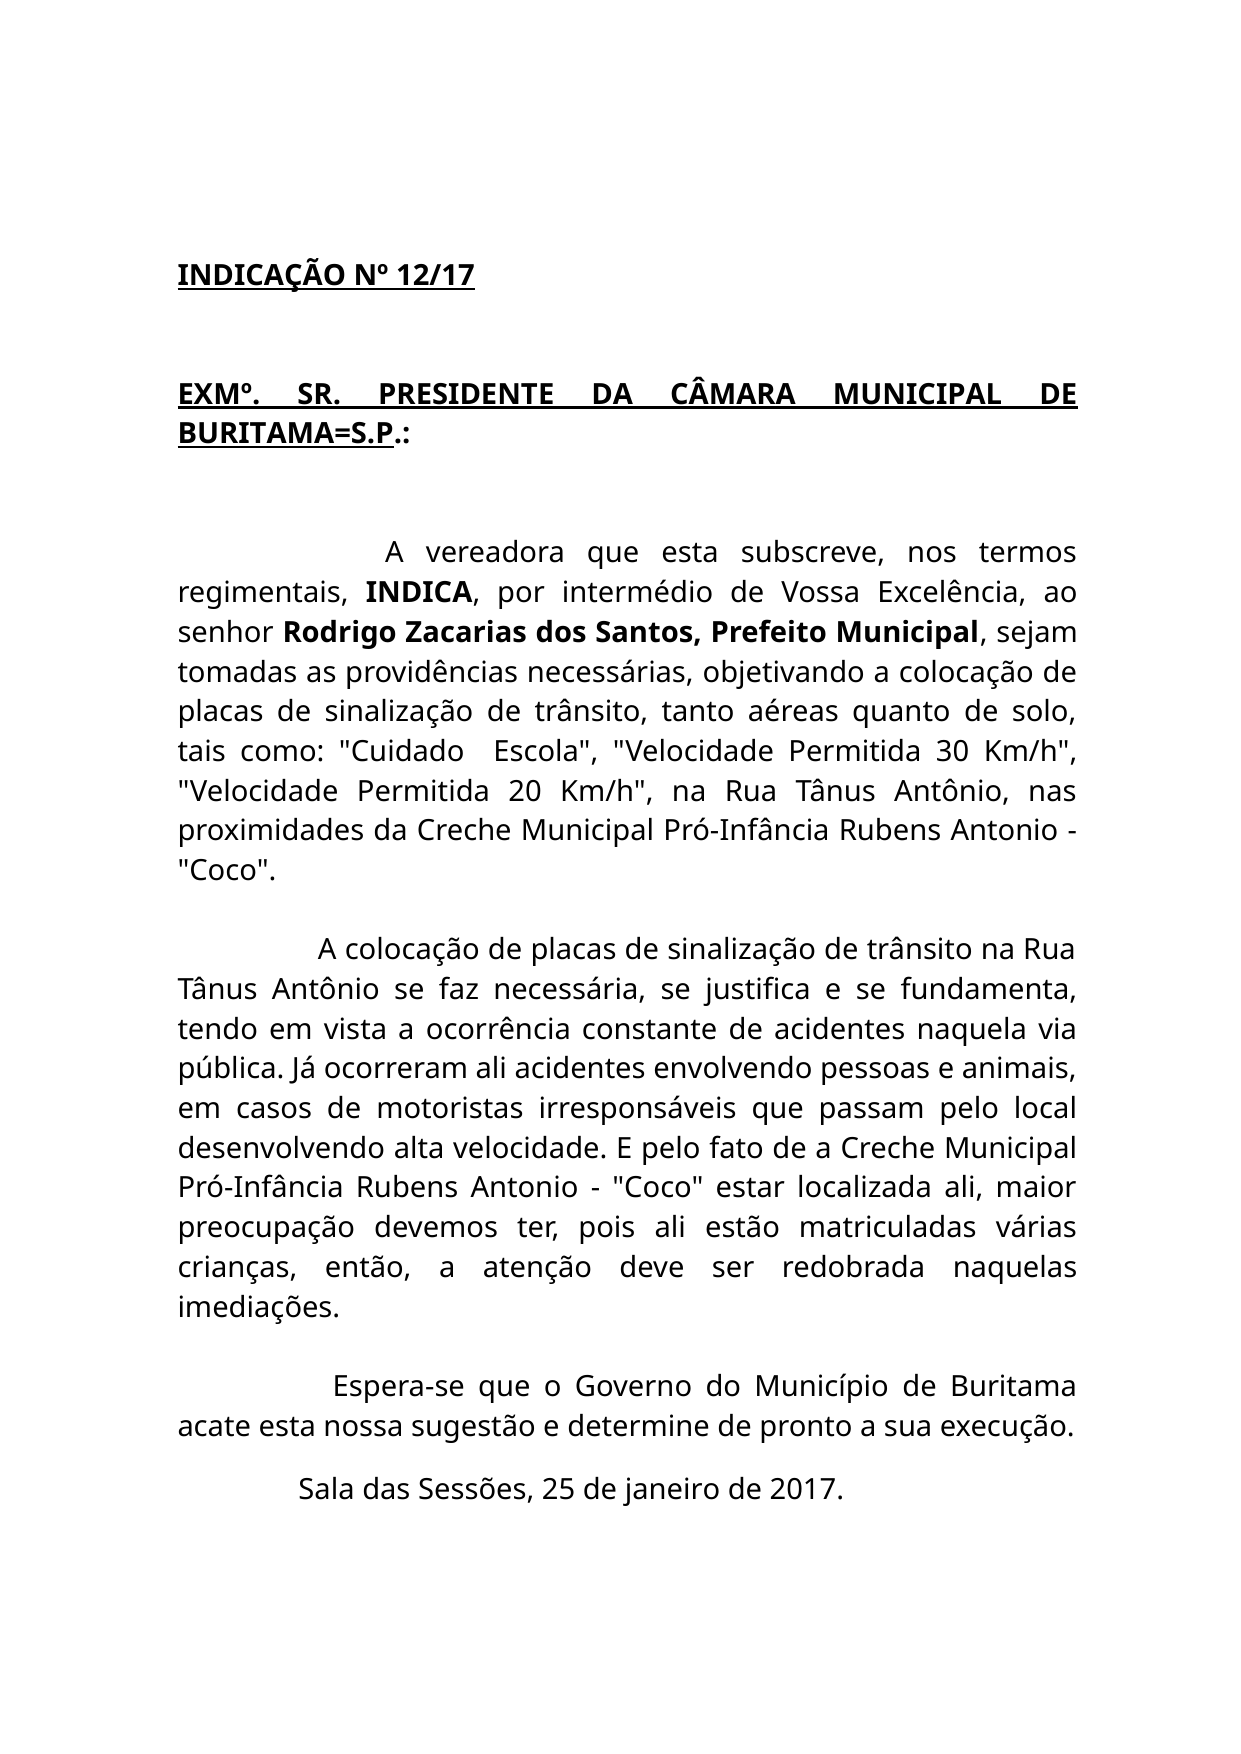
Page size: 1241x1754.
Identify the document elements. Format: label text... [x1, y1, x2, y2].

text EXMº. SR. PRESIDENTE DA CÂMARA MUNICIPAL DE BURITAMA=S.P.: [177, 373, 1078, 406]
text EXMº. SR. PRESIDENTE DA CÂMARA MUNICIPAL DE BURITAMA=S.P.: [177, 407, 1078, 452]
text A colocação de placas de sinalização de trânsito na Rua Tânus Antônio se faz necessária, se justifica e se fundamenta, tendo em vista a ocorrência constante de acidentes naquela via pública. Já ocorreram ali acidentes envolvendo pessoas e animais, em casos de motoristas irresponsáveis que passam pelo local desenvolvendo alta velocidade. E pelo fato de a Creche Municipal Pró-Infância Rubens Antonio - "Coco" estar localizada ali, maior preocupação devemos ter, pois ali estão matriculadas várias crianças, então, a atenção deve ser redobrada naquelas imediações. [177, 929, 1078, 1326]
text Espera-se que o Governo do Município de Buritama acate esta nossa sugestão e determine de pronto a sua execução. [177, 1365, 1078, 1444]
text A vereadora que esta subscreve, nos termos regimentais, INDICA, por intermédio de Vossa Excelência, ao senhor Rodrigo Zacarias dos Santos, Prefeito Municipal, sejam tomadas as providências necessárias, objetivando a colocação de placas de sinalização de trânsito, tanto aéreas quanto de solo, tais como: "Cuidado Escola", "Velocidade Permitida 30 Km/h", "Velocidade Permitida 20 Km/h", na Rua Tânus Antônio, nas proximidades da Creche Municipal Pró-Infância Rubens Antonio - "Coco". [177, 532, 1078, 889]
text INDICAÇÃO Nº 12/17 [177, 254, 1078, 294]
text Sala das Sessões, 25 de janeiro de 2017. [177, 1469, 1078, 1508]
